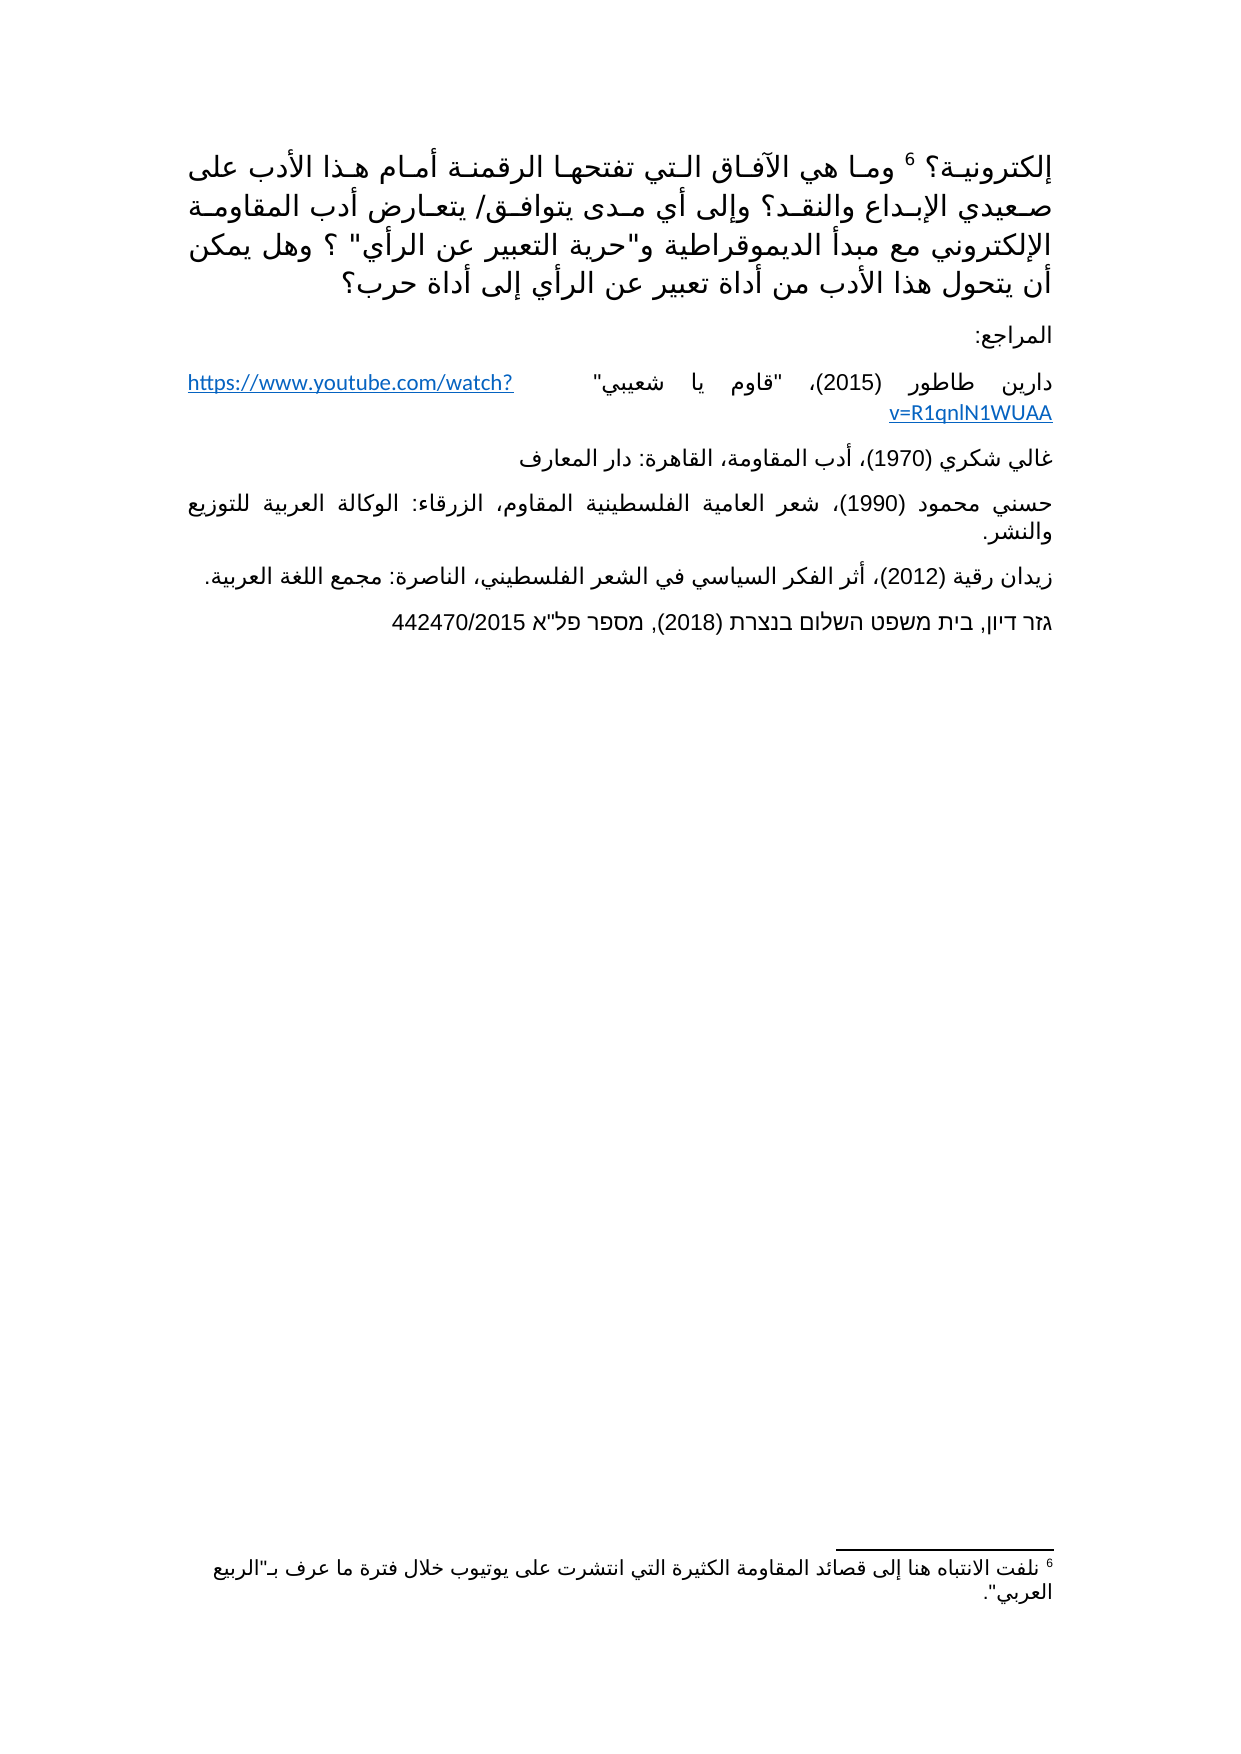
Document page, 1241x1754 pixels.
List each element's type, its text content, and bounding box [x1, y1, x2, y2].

text גזר דיון, בית משפט השלום בנצרת (2018), מספר פל"א 442470/2015 [187, 608, 1053, 635]
text دارين طاطور (2015)، "قاوم يا شعيبي" https://www.youtube.com/watch?v=R1qnlN1WUAA [187, 368, 1053, 426]
text زيدان رقية (2012)، أثر الفكر السياسي في الشعر الفلسطيني، الناصرة: مجمع اللغة العربية. [187, 563, 1053, 590]
text حسني محمود (1990)، شعر العامية الفلسطينية المقاوم، الزرقاء: الوكالة العربية للتوزيع والنشر. [187, 490, 1053, 544]
text غالي شكري (1970)، أدب المقاومة، القاهرة: دار المعارف [187, 445, 1053, 471]
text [187, 150, 1053, 301]
text المراجع: [187, 322, 1053, 349]
